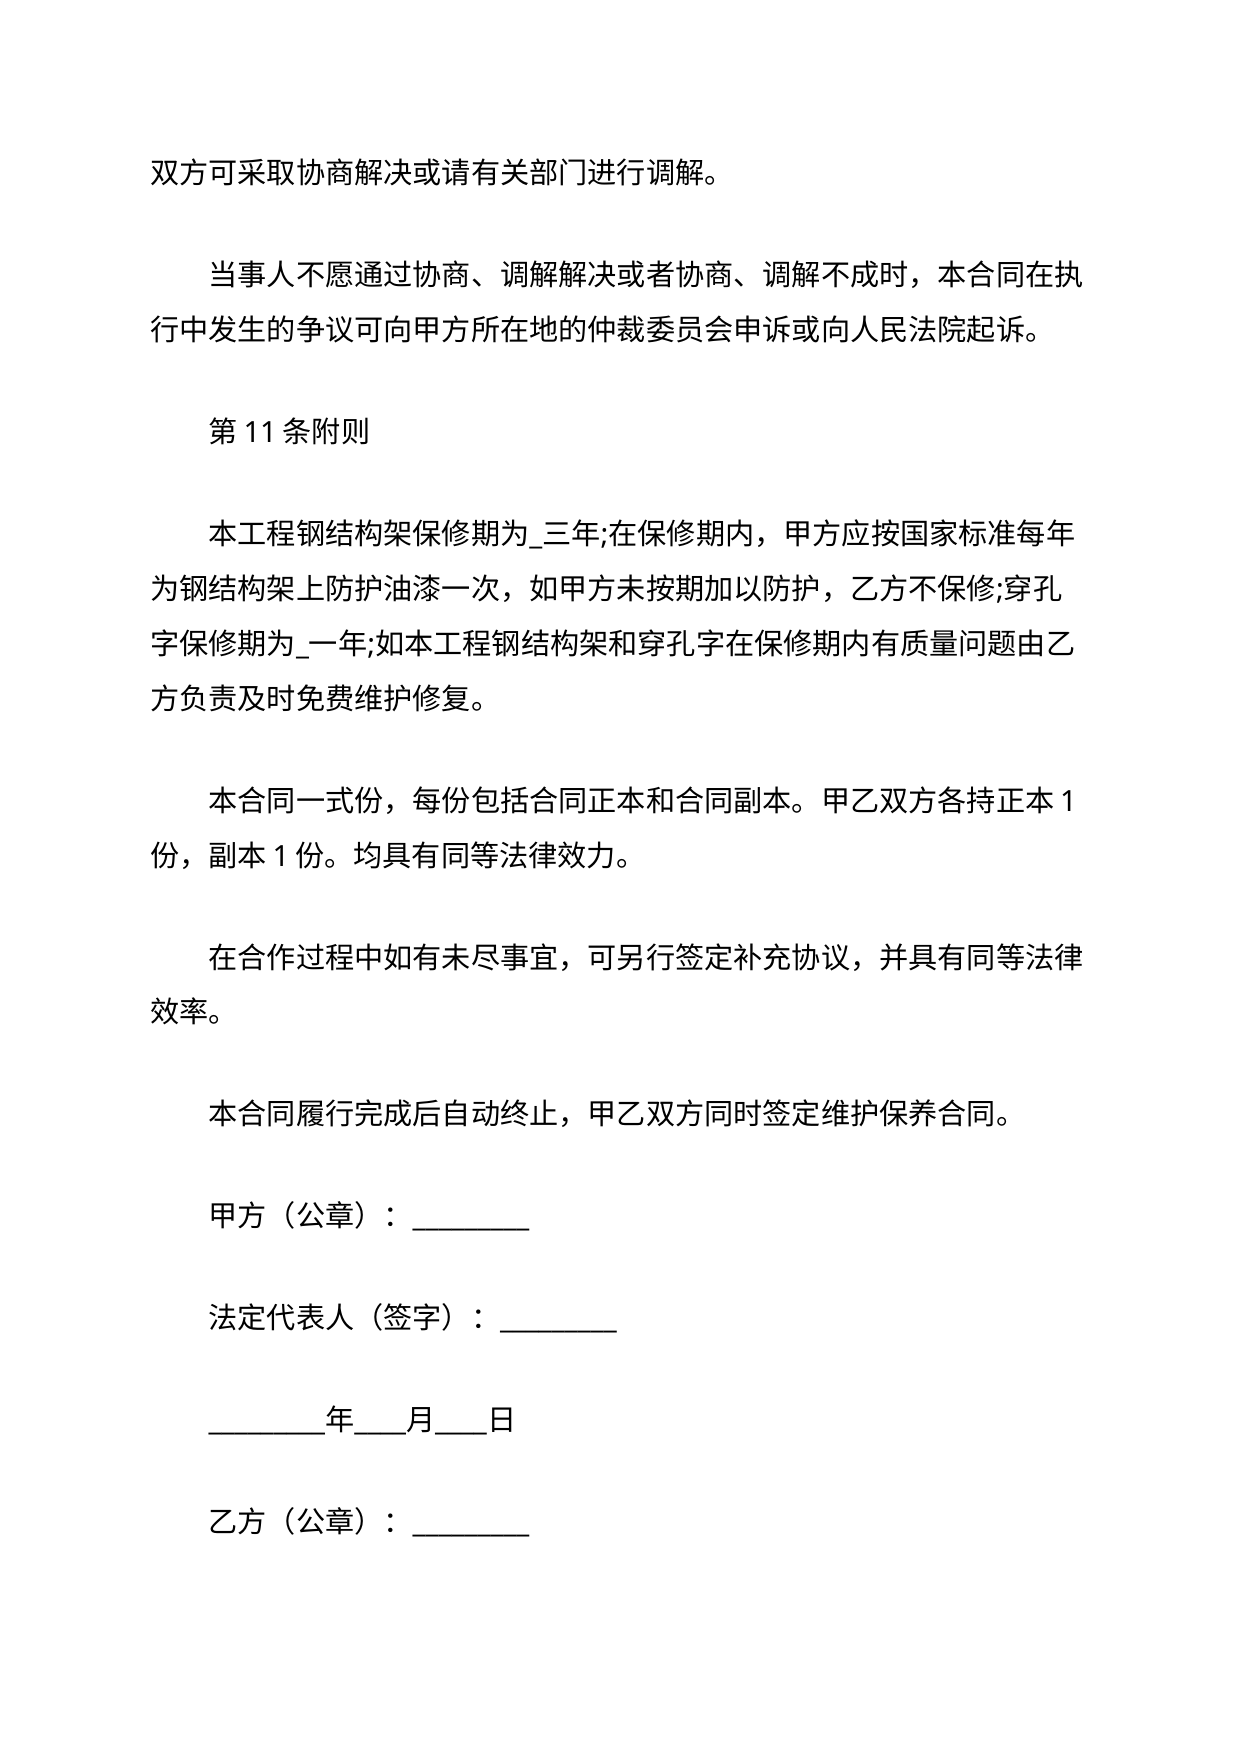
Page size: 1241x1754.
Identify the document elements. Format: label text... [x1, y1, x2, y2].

text 第11条附则 [150, 408, 1090, 451]
text 法定代表人（签字）：_________ [150, 1294, 1090, 1337]
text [150, 150, 1090, 192]
text 本工程钢结构架保修期为_三年;在保修期内，甲方应按国家标准每年为钢结构架上防护油漆一次，如甲方未按期加以防护，乙方不保修;穿孔字保修期为_一年;如本工程钢结构架和穿孔字在保修期内有质量问题由乙方负责及时免费维护修复。 [150, 510, 1090, 718]
text 当事人不愿通过协商、调解解决或者协商、调解不成时，本合同在执行中发生的争议可向甲方所在地的仲裁委员会申诉或向人民法院起诉。 [150, 252, 1090, 349]
text 在合作过程中如有未尽事宜，可另行签定补充协议，并具有同等法律效率。 [150, 934, 1090, 1031]
text 甲方（公章）：_________ [150, 1193, 1090, 1235]
text 乙方（公章）：_________ [150, 1498, 1090, 1541]
text 本合同履行完成后自动终止，甲乙双方同时签定维护保养合同。 [150, 1091, 1090, 1133]
text 本合同一式份，每份包括合同正本和合同副本。甲乙双方各持正本1份，副本1份。均具有同等法律效力。 [150, 777, 1090, 874]
text _________年____月____日 [150, 1397, 1090, 1439]
